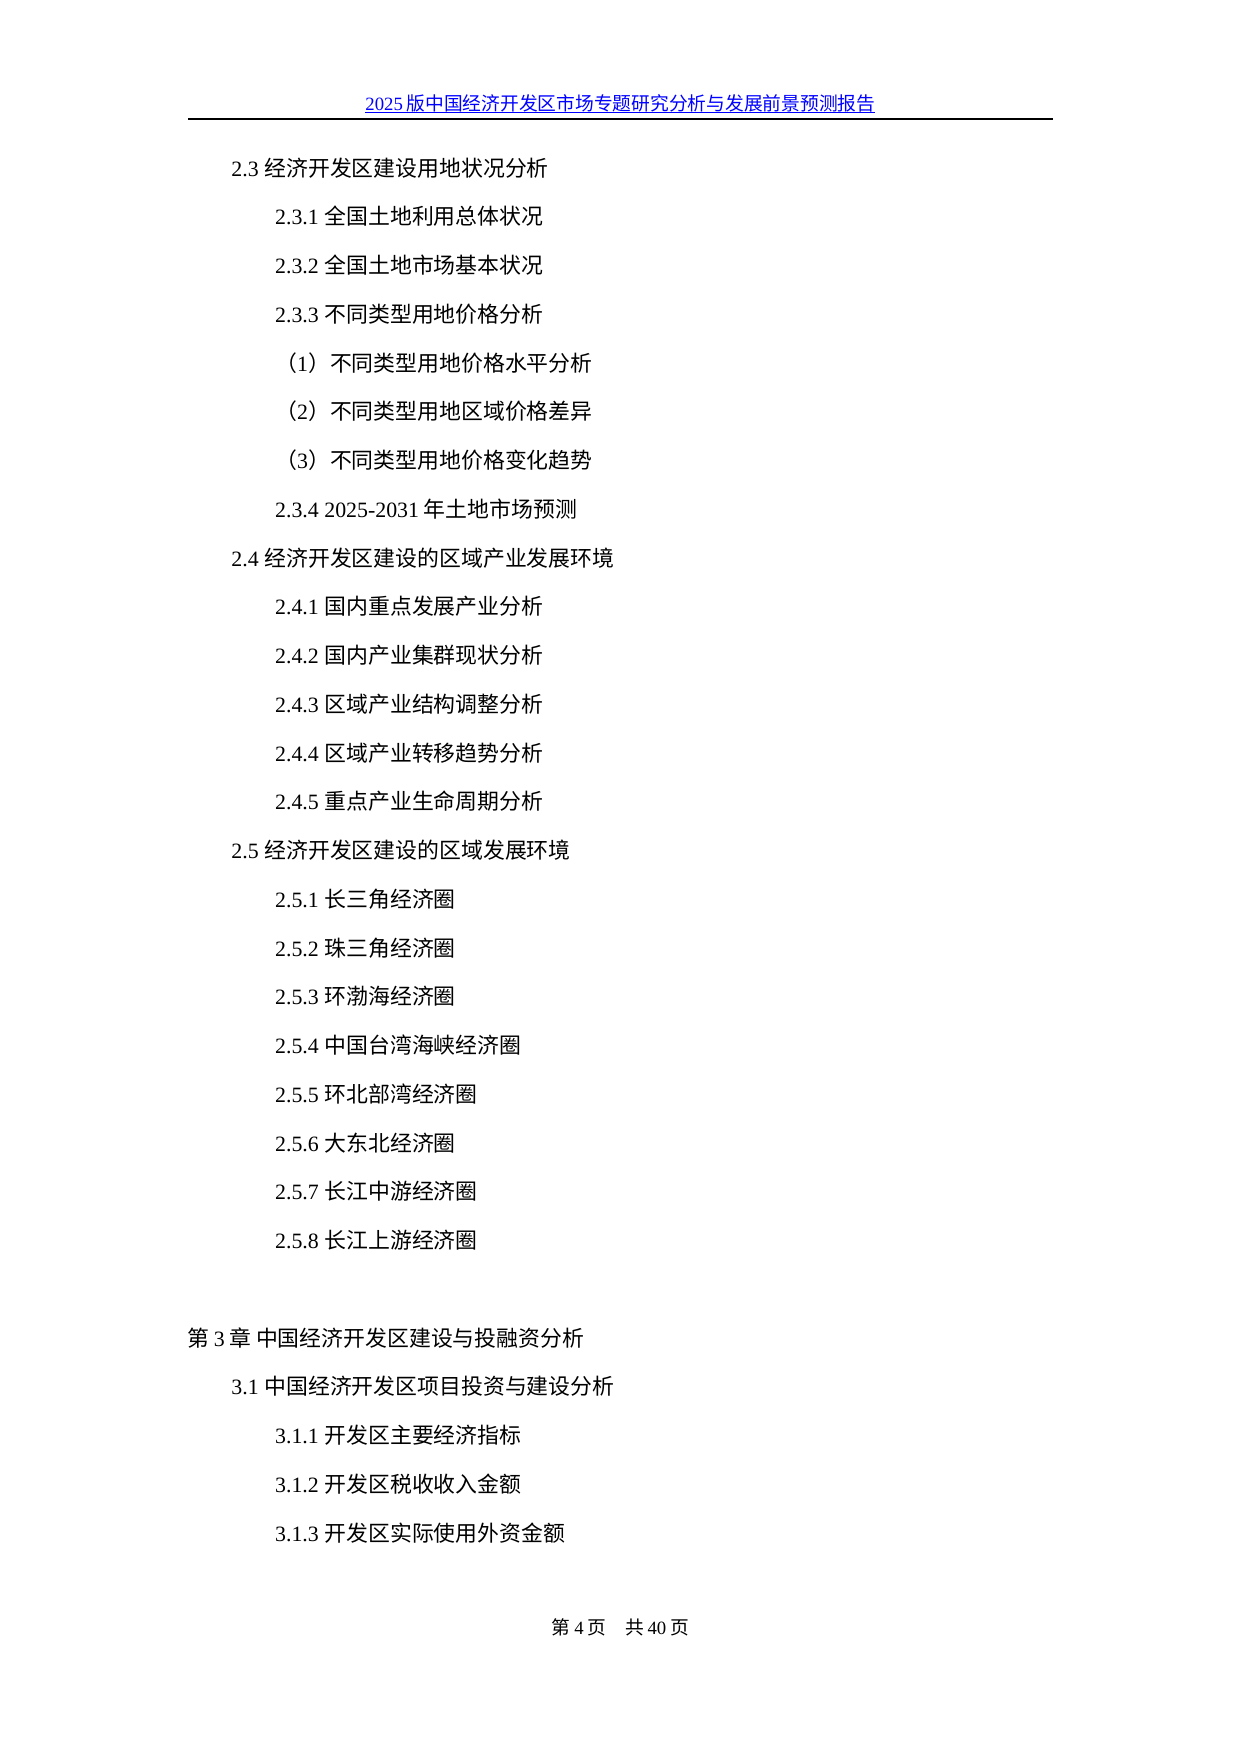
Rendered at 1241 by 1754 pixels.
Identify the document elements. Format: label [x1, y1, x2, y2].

text [187, 150, 1053, 1548]
